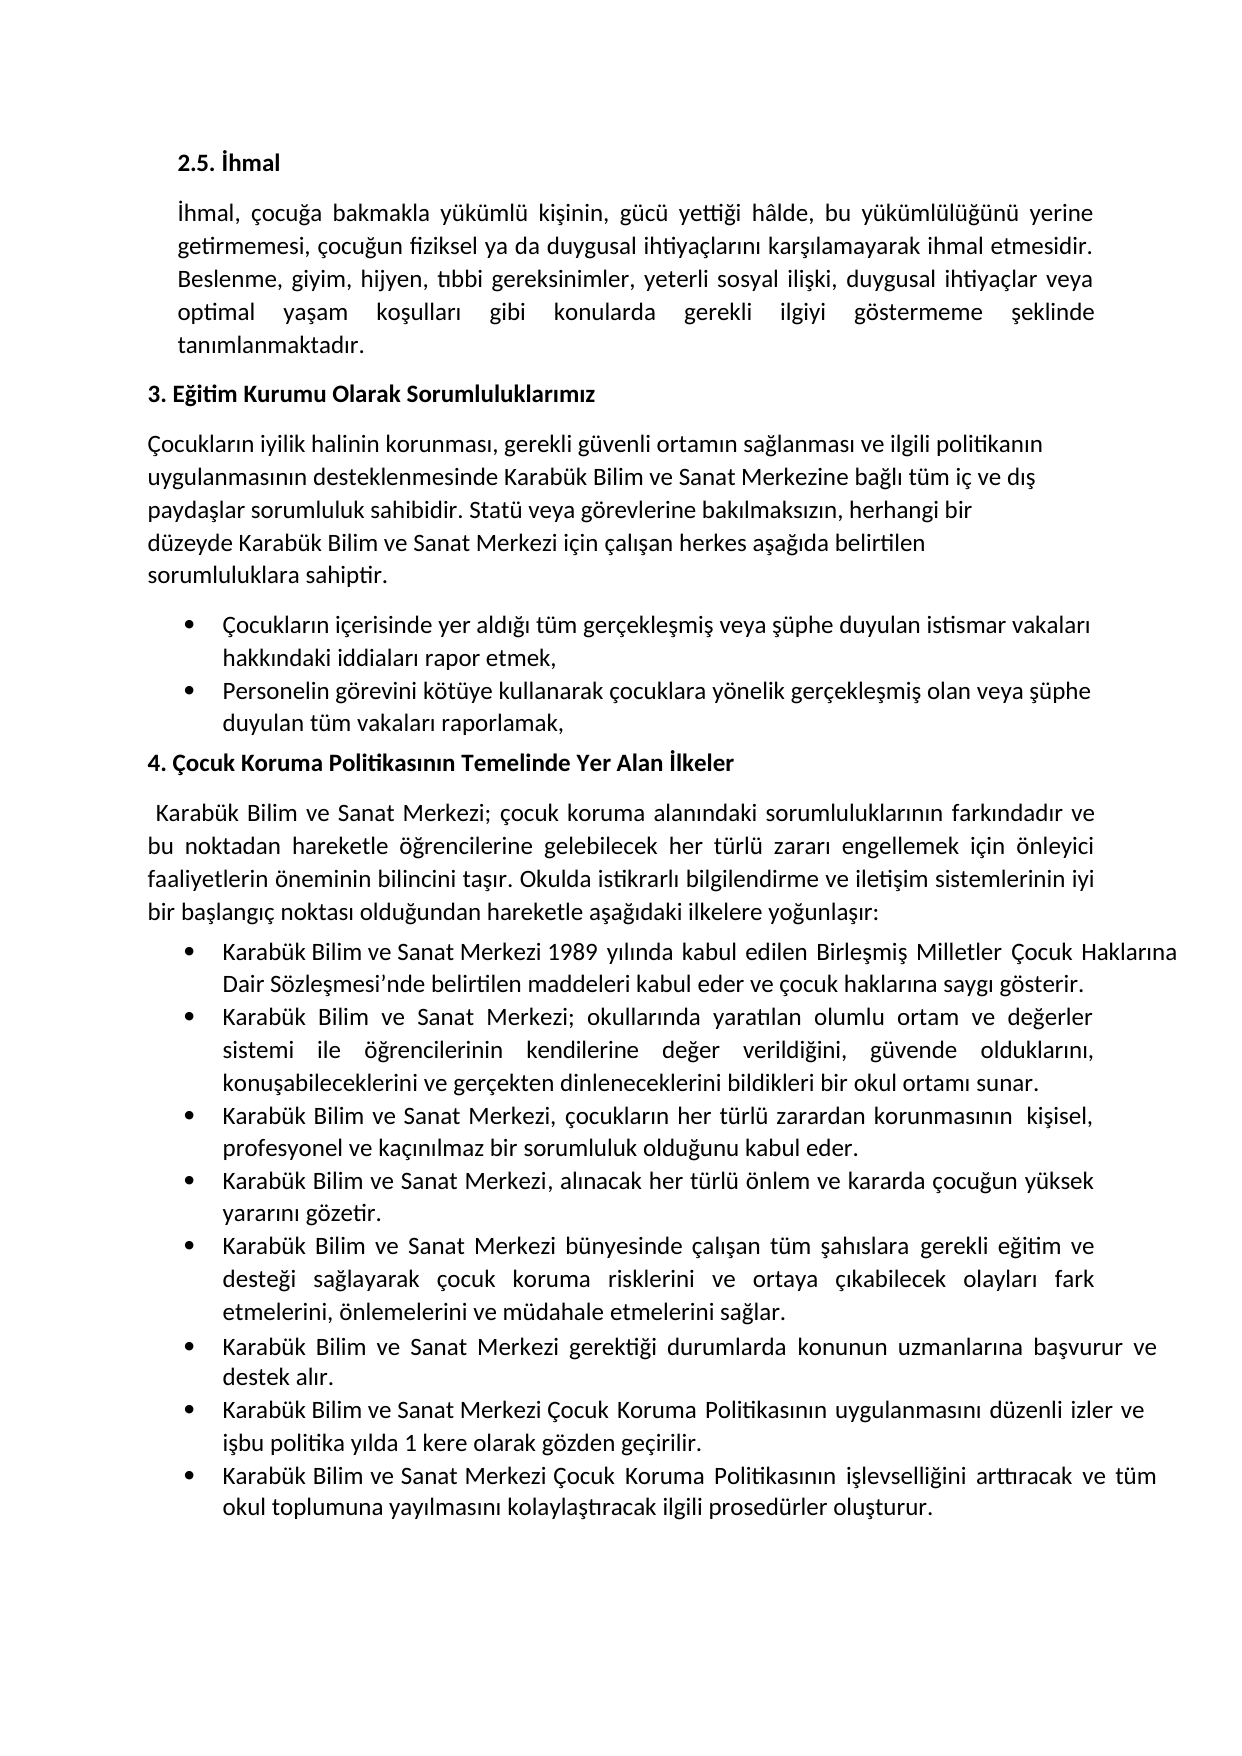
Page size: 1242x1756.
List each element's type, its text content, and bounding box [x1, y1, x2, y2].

list Personelin görevini kötüye kullanarak çocuklara yönelik gerçekleşmiş olan veya şüphe [185, 675, 1242, 705]
list Karabük Bilim ve Sanat Merkezi 1989 yılında kabul edilen Birleşmiş Milletler Çocuk Haklarına [185, 936, 1242, 966]
text hakkındaki iddiaları rapor etmek, [222, 642, 1242, 672]
text işbu politika yılda 1 kere olarak gözden geçirilir. [222, 1427, 1242, 1458]
list Karabük Bilim ve Sanat Merkezi bünyesinde çalışan tüm şahıslara gerekli eğitim ve desteği sağlayarak çocuk koruma risklerini ve ortaya çıkabilecek olayları fark etmelerini, önlemelerini ve müdahale etmelerini sağlar. [185, 1230, 1095, 1326]
list Karabük Bilim ve Sanat Merkezi Çocuk Koruma Politikasının işlevselliğini arttıracak ve tüm okul toplumuna yayılmasını kolaylaştıracak ilgili prosedürler oluşturur. [185, 1461, 1157, 1522]
text Karabük Bilim ve Sanat Merkezi; çocuk koruma alanındaki sorumluluklarının farkındadır ve bu noktadan hareketle öğrencilerine gelebilecek her türlü zararı engellemek için önleyici faaliyetlerin öneminin bilincini taşır. Okulda istikrarlı bilgilendirme ve iletişim sistemlerinin iyi bir başlangıç noktası olduğundan hareketle aşağıdaki ilkelere yoğunlaşır: [147, 797, 1095, 926]
list Karabük Bilim ve Sanat Merkezi gerektiği durumlarda konunun uzmanlarına başvurur ve destek alır. [185, 1331, 1157, 1392]
subtitle Çocuk Koruma Politikasının Temelinde Yer Alan İlkeler [147, 747, 1242, 778]
subtitle Eğitim Kurumu Olarak Sorumluluklarımız [147, 378, 1242, 409]
list Çocukların içerisinde yer aldığı tüm gerçekleşmiş veya şüphe duyulan istismar vakaları [185, 609, 1242, 640]
subtitle İhmal [177, 148, 1242, 178]
text Dair Sözleşmesi’nde belirtilen maddeleri kabul eder ve çocuk haklarına saygı gösterir. [222, 968, 1242, 999]
text İhmal, çocuğa bakmakla yükümlü kişinin, gücü yettiği hâlde, bu yükümlülüğünü yerine getirmemesi, çocuğun fiziksel ya da duygusal ihtiyaçlarını karşılamayarak ihmal etmesidir. Beslenme, giyim, hijyen, tıbbi gereksinimler, yeterli sosyal ilişki, duygusal ihtiyaçlar veya optimal yaşam koşulları gibi konularda gerekli ilgiyi göstermeme şeklinde tanımlanmaktadır. [177, 197, 1095, 359]
text Çocukların iyilik halinin korunması, gerekli güvenli ortamın sağlanması ve ilgili politikanın uygulanmasının desteklenmesinde Karabük Bilim ve Sanat Merkezine bağlı tüm iç ve dış paydaşlar sorumluluk sahibidir. Statü veya görevlerine bakılmaksızın, herhangi bir düzeyde Karabük Bilim ve Sanat Merkezi için çalışan herkes aşağıda belirtilen sorumluluklara sahiptir. [147, 428, 1046, 590]
list Karabük Bilim ve Sanat Merkezi Çocuk Koruma Politikasının uygulanmasını düzenli izler ve [185, 1394, 1242, 1425]
list Karabük Bilim ve Sanat Merkezi, alınacak her türlü önlem ve kararda çocuğun yüksek yararını gözetir. [185, 1165, 1095, 1228]
text duyulan tüm vakaları raporlamak, [222, 707, 1242, 738]
list Karabük Bilim ve Sanat Merkezi; okullarında yaratılan olumlu ortam ve değerler sistemi ile öğrencilerinin kendilerine değer verildiğini, güvende olduklarını, konuşabileceklerini ve gerçekten dinleneceklerini bildikleri bir okul ortamı sunar. [185, 1002, 1094, 1098]
list Karabük Bilim ve Sanat Merkezi, çocukların her türlü zarardan korunmasının kişisel, profesyonel ve kaçınılmaz bir sorumluluk olduğunu kabul eder. [185, 1100, 1094, 1163]
